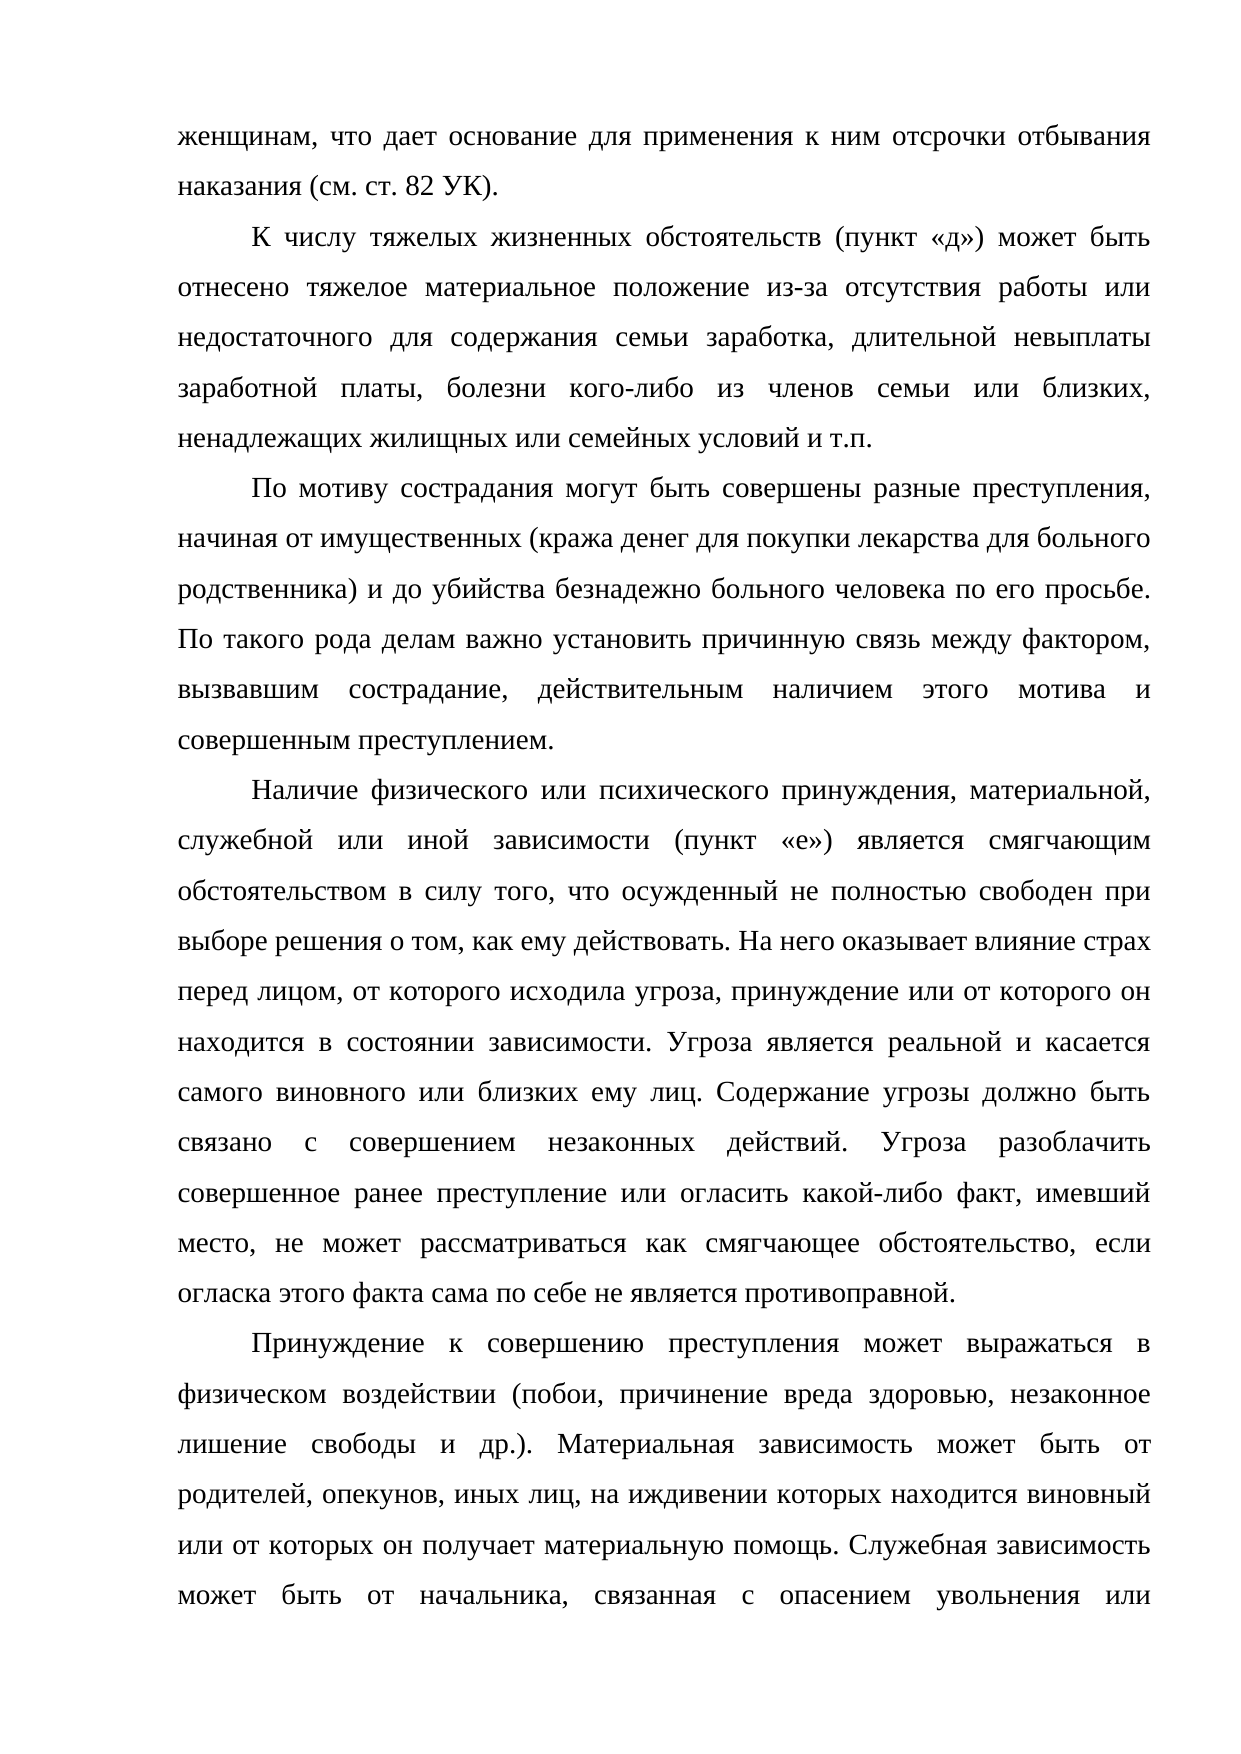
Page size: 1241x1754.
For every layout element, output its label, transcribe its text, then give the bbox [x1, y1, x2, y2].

text По мотиву сострадания могут быть совершены разные преступления, начиная от имущественных (кража денег для покупки лекарства для больного родственника) и до убийства безнадежно больного человека по его просьбе. По такого рода делам важно установить причинную связь между фактором, вызвавшим сострадание, действительным наличием этого мотива и совершенным преступлением. [177, 470, 1152, 755]
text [177, 118, 1152, 202]
text Наличие физического или психического принуждения, материальной, служебной или иной зависимости (пункт «е») является смягчающим обстоятельством в силу того, что осужденный не полностью свободен при выборе решения о том, как ему действовать. На него оказывает влияние страх перед лицом, от которого исходила угроза, принуждение или от которого он находится в состоянии зависимости. Угроза является реальной и касается самого виновного или близких ему лиц. Содержание угрозы должно быть связано c совершением незаконных действий. Угроза разоблачить совершенное ранее преступление или огласить какой-либо факт, имевший место, не может рассматриваться как смягчающее обстоятельство, если огласка этого факта сама по себе не является противоправной. [177, 772, 1152, 1309]
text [177, 1326, 1152, 1611]
text К числу тяжелых жизненных обстоятельств (пункт «д») может быть отнесено тяжелое материальное положение из-за отсутствия работы или недостаточного для содержания семьи заработка, длительной невыплаты заработной платы, болезни кого-либо из членов семьи или близких, ненадлежащих жилищных или семейных условий и т.п. [177, 219, 1152, 453]
